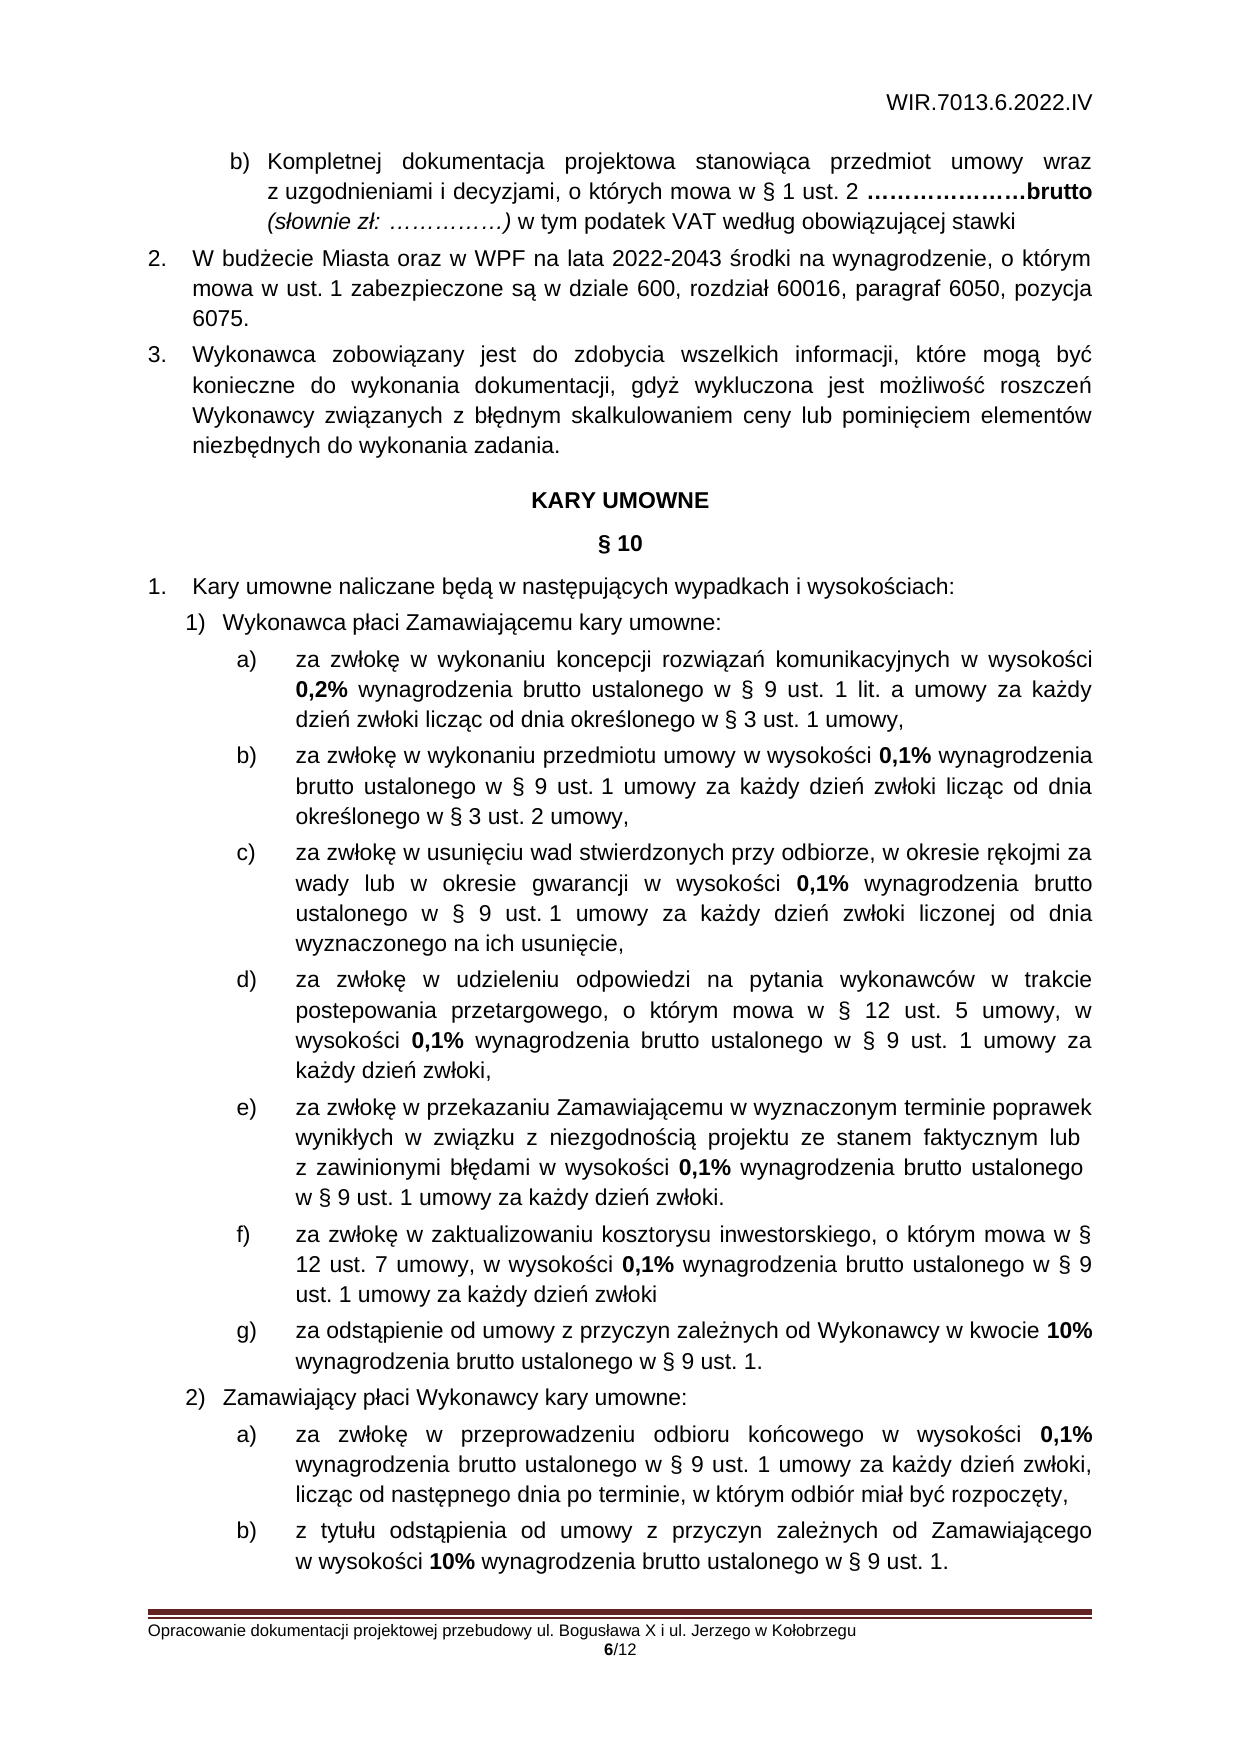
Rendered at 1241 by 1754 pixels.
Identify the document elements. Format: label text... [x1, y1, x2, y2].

list za zwłokę w wykonaniu przedmiotu umowy w wysokości 0,1% wynagrodzenia brutto ustalonego w § 9 ust. 1 umowy za każdy dzień zwłoki licząc od dnia określonego w § 3 ust. 2 umowy, [236, 742, 1092, 829]
text KARY UMOWNE [148, 487, 1092, 514]
list za zwłokę w wykonaniu koncepcji rozwiązań komunikacyjnych w wysokości 0,2% wynagrodzenia brutto ustalonego w § 9 ust. 1 lit. a umowy za każdy dzień zwłoki licząc od dnia określonego w § 3 ust. 1 umowy, [236, 646, 1092, 732]
list za zwłokę w udzieleniu odpowiedzi na pytania wykonawców w trakcie postepowania przetargowego, o którym mowa w § 12 ust. 5 umowy, w wysokości 0,1% wynagrodzenia brutto ustalonego w § 9 ust. 1 umowy za każdy dzień zwłoki, [236, 966, 1092, 1083]
list Kompletnej dokumentacja projektowa stanowiąca przedmiot umowy wraz z uzgodnieniami i decyzjami, o których mowa w § 1 ust. 2 …………………brutto (słownie zł: ……………) w tym podatek VAT według obowiązującej stawki [229, 148, 1092, 234]
text § 10 [148, 530, 1092, 556]
list za zwłokę w przekazaniu Zamawiającemu w wyznaczonym terminie poprawek wynikłych w związku z niezgodnością projektu ze stanem faktycznym lub z zawinionymi błędami w wysokości 0,1% wynagrodzenia brutto ustalonego w § 9 ust. 1 umowy za każdy dzień zwłoki. [236, 1093, 1092, 1211]
list z tytułu odstąpienia od umowy z przyczyn zależnych od Zamawiającego w wysokości 10% wynagrodzenia brutto ustalonego w § 9 ust. 1. [236, 1517, 1092, 1574]
list Wykonawca zobowiązany jest do zdobycia wszelkich informacji, które mogą być konieczne do wykonania dokumentacji, gdyż wykluczona jest możliwość roszczeń Wykonawcy związanych z błędnym skalkulowaniem ceny lub pominięciem elementów niezbędnych do wykonania zadania. [148, 341, 1092, 458]
list Kary umowne naliczane będą w następujących wypadkach i wysokościach: [148, 573, 1092, 599]
list za zwłokę w przeprowadzeniu odbioru końcowego w wysokości 0,1% wynagrodzenia brutto ustalonego w § 9 ust. 1 umowy za każdy dzień zwłoki, licząc od następnego dnia po terminie, w którym odbiór miał być rozpoczęty, [236, 1421, 1092, 1507]
list Wykonawca płaci Zamawiającemu kary umowne: [185, 609, 1092, 636]
list za zwłokę w zaktualizowaniu kosztorysu inwestorskiego, o którym mowa w § 12 ust. 7 umowy, w wysokości 0,1% wynagrodzenia brutto ustalonego w § 9 ust. 1 umowy za każdy dzień zwłoki [236, 1221, 1092, 1307]
list za odstąpienie od umowy z przyczyn zależnych od Wykonawcy w kwocie 10% wynagrodzenia brutto ustalonego w § 9 ust. 1. [236, 1317, 1092, 1374]
list W budżecie Miasta oraz w WPF na lata 2022-2043 środki na wynagrodzenie, o którym mowa w ust. 1 zabezpieczone są w dziale 600, rozdział 60016, paragraf 6050, pozycja 6075. [148, 244, 1092, 331]
list za zwłokę w usunięciu wad stwierdzonych przy odbiorze, w okresie rękojmi za wady lub w okresie gwarancji w wysokości 0,1% wynagrodzenia brutto ustalonego w § 9 ust. 1 umowy za każdy dzień zwłoki liczonej od dnia wyznaczonego na ich usunięcie, [236, 839, 1092, 956]
list Zamawiający płaci Wykonawcy kary umowne: [185, 1384, 1092, 1411]
